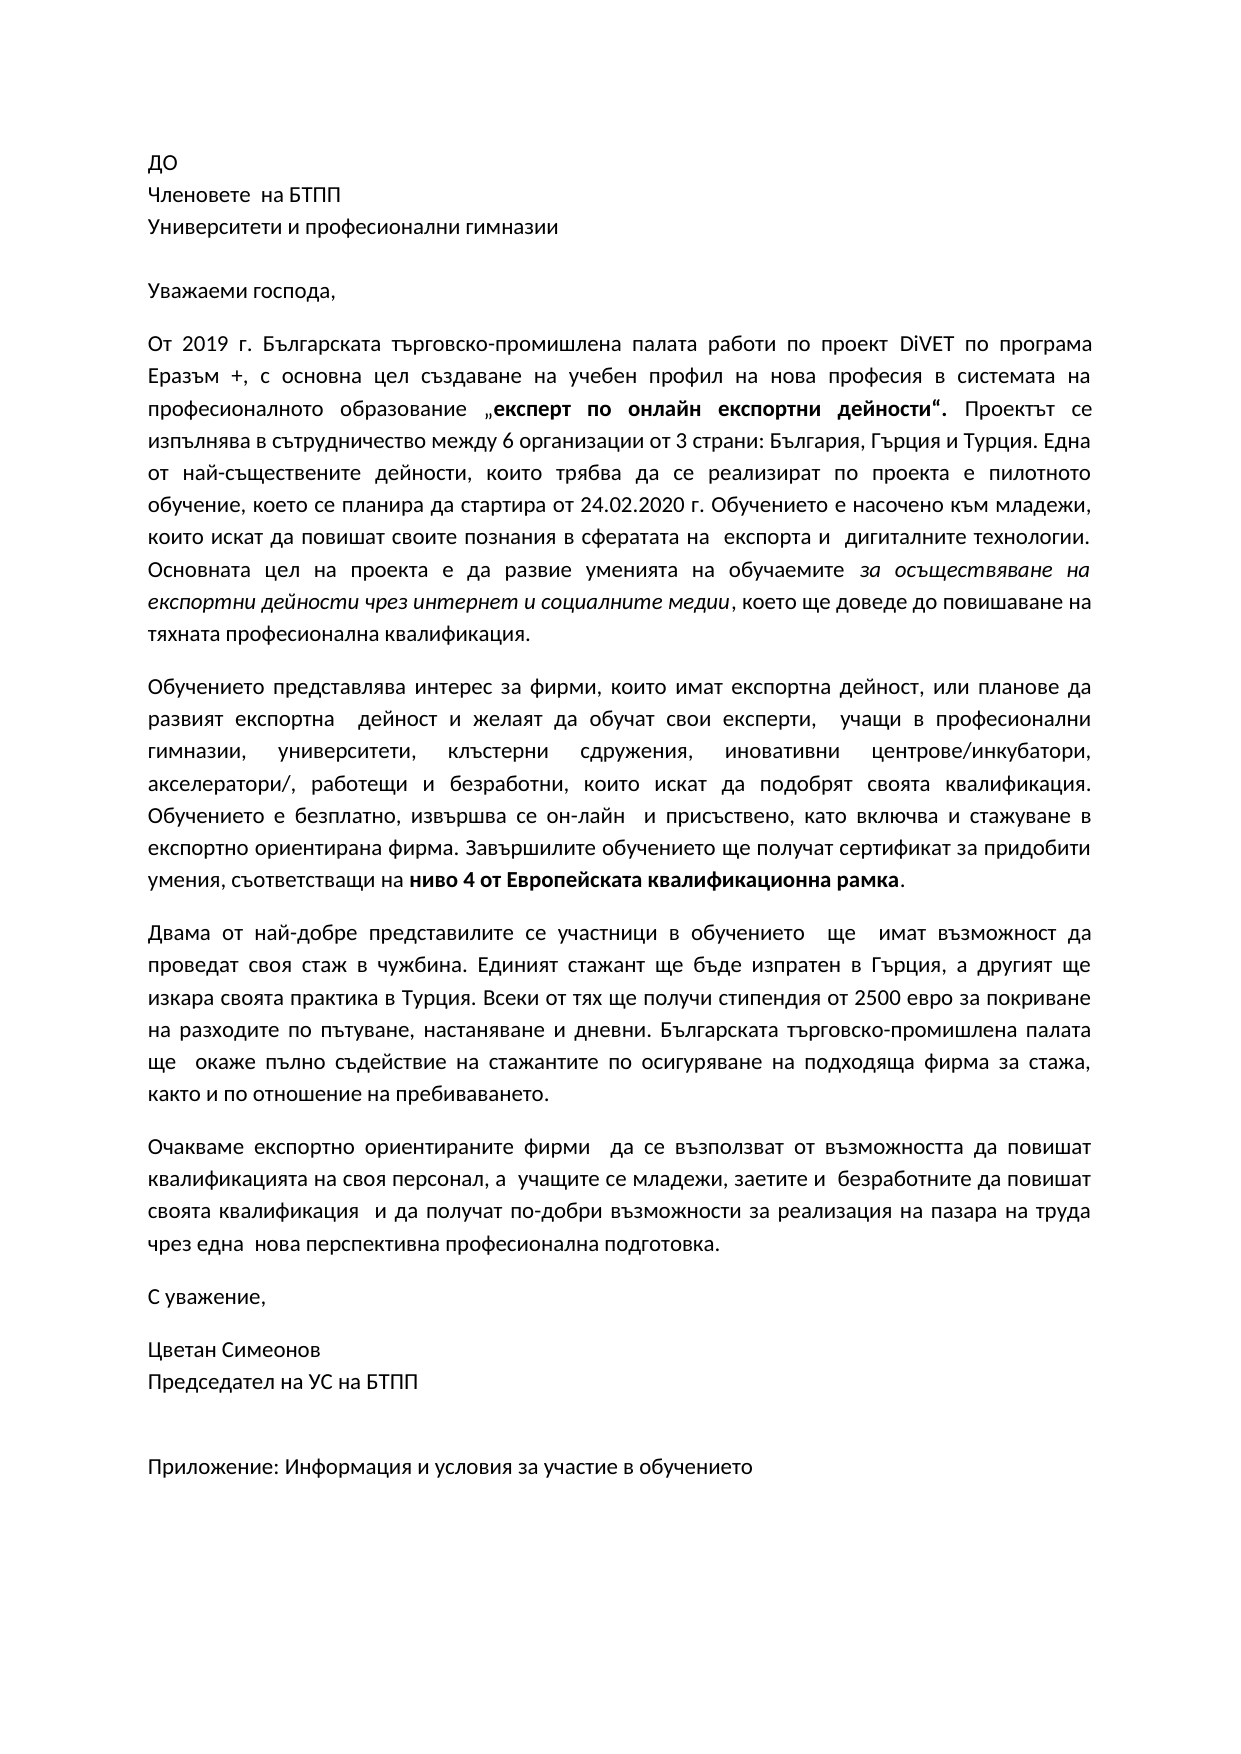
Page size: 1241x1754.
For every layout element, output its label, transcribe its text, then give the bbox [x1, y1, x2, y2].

text Очакваме експортно ориентираните фирми да се възползват от възможността да повишат квалификацията на своя персонал, а учащите се младежи, заетите и безработните да повишат своята квалификация и да получат по-добри възможности за реализация на пазара на труда чрез една нова перспективна професионална подготовка. [148, 1132, 1093, 1257]
text ДО [148, 148, 1093, 176]
text С уважение, [148, 1282, 1093, 1310]
text Цветан Симеонов [148, 1335, 1093, 1363]
text Членовете на БТПП [148, 180, 1093, 208]
text От 2019 г. Българската търговско-промишлена палата работи по проект DiVET по програма Еразъм +, с основна цел създаване на учебен профил на нова професия в системата на професионалното образование „експерт по онлайн експортни дейности“. Проектът се изпълнява в сътрудничество между 6 организации от 3 страни: България, Гърция и Турция. Една от най-съществените дейности, които трябва да се реализират по проекта е пилотното обучение, което се планира да стартира от 24.02.2020 г. Обучението е насочено към младежи, които искат да повишат своите познания в сфератата на експорта и дигиталните технологии. Основната цел на проекта е да развие уменията на обучаемите за осъществяване на експортни дейности чрез интернет и социалните медии, което ще доведе до повишаване на тяхната професионална квалификация. [148, 329, 1093, 647]
text Уважаеми господа, [148, 276, 1093, 304]
text Университети и професионални гимназии [148, 212, 1093, 240]
text Приложение: Информация и условия за участие в обучението [148, 1452, 1093, 1480]
text Обучението представлява интерес за фирми, които имат експортна дейност, или планове да развият експортна дейност и желаят да обучат свои експерти, учащи в професионални гимназии, университети, клъстерни сдружения, иновативни центрове/инкубатори, акселератори/, работещи и безработни, които искат да подобрят своята квалификация. Обучението е безплатно, извършва се он-лайн и присъствено, като включва и стажуване в експортно ориентирана фирма. Завършилите обучението ще получат сертификат за придобити умения, съответстващи на ниво 4 от Европейската квалификационна рамка. [148, 672, 1093, 893]
text Председател на УС на БТПП [148, 1367, 1093, 1395]
text Двама от най-добре представилите се участници в обучението ще имат възможност да проведат своя стаж в чужбина. Единият стажант ще бъде изпратен в Гърция, а другият ще изкара своята практика в Турция. Всеки от тях ще получи стипендия от 2500 евро за покриване на разходите по пътуване, настаняване и дневни. Българската търговско-промишлена палата ще окаже пълно съдействие на стажантите по осигуряване на подходяща фирма за стажа, както и по отношение на пребиваването. [148, 918, 1093, 1107]
